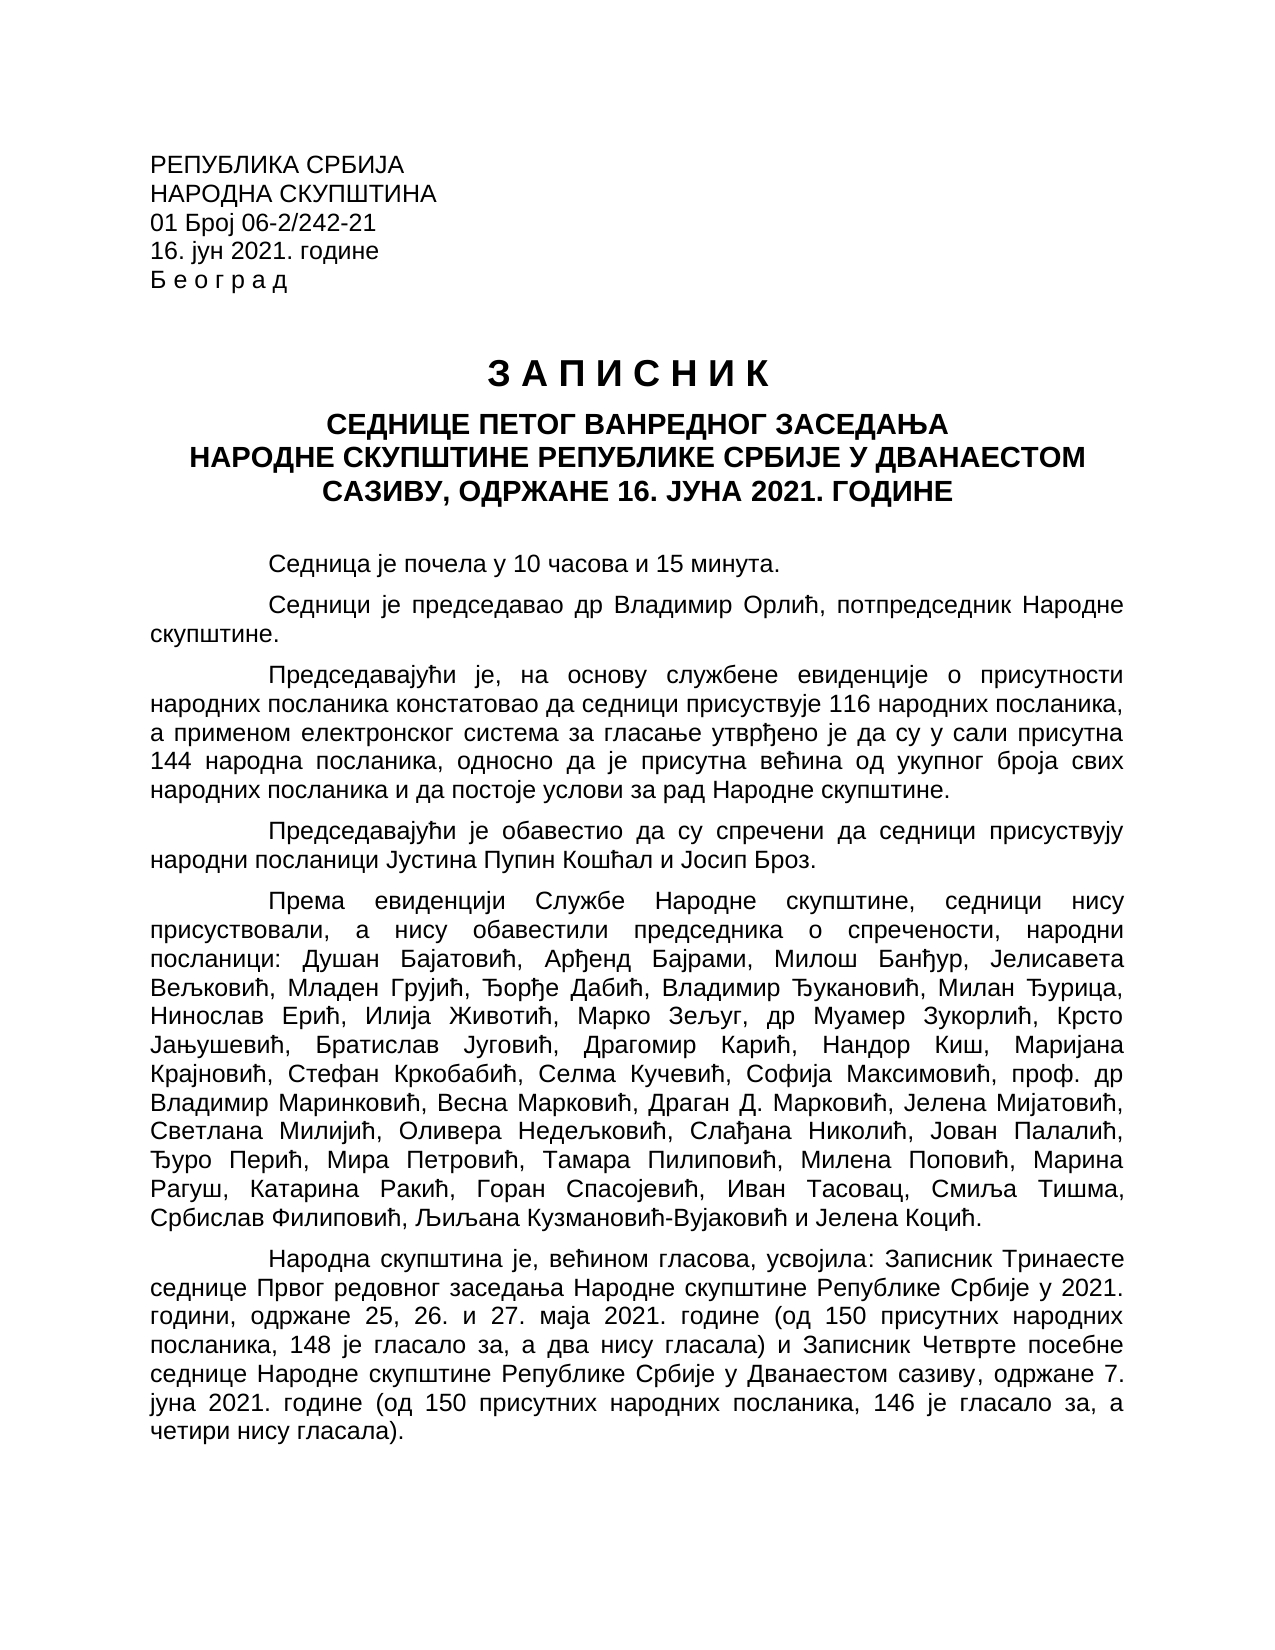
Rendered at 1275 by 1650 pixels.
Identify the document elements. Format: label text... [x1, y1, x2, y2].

text Председавајући је обавестио да су спречени да седници присуствују народни посланици Јустина Пупин Кошћал и Јосип Броз. [150, 816, 1125, 874]
text СЕДНИЦЕ ПЕТОГ ВАНРЕДНОГ ЗАСЕДАЊА [150, 407, 1125, 440]
text Народна скупштина је, већином гласова, усвојила: Записник Тринаесте седнице Првог редовног заседања Народне скупштине Републике Србије у 2021. години, одржане 25, 26. и 27. маја 2021. године (од 150 присутних народних посланика, 148 је гласало за, а два нису гласала) и Записник Четврте посебне седнице Народне скупштине Републике Србије у Дванаестом сазиву, одржане 7. јуна 2021. године (од 150 присутних народних посланика, 146 је гласало за, а четири нису гласала). [150, 1244, 1125, 1445]
text З А П И С Н И К [150, 351, 1106, 394]
text НАРОДНЕ СКУПШТИНЕ РЕПУБЛИКЕ СРБИЈЕ У ДВАНАЕСТОМ САЗИВУ, ОДРЖАНЕ 16. ЈУНА 2021. ГОДИНЕ [150, 440, 1125, 507]
text НАРОДНА СКУПШТИНА [150, 179, 1106, 207]
text Седници је председавао др Владимир Орлић, потпредседник Народне скупштине. [150, 590, 1125, 647]
text Б е о г р а д [150, 265, 1106, 294]
text Према евиденцији Службе Народне скупштине, седници нису присуствовали, а нису обавестили председника о спречености, народни посланици: Душан Бајатовић, Арђенд Бајрами, Милош Банђур, Јелисавета Вељковић, Младен Грујић, Ђорђе Дабић, Владимир Ђукановић, Милан Ђурица, Нинослав Ерић, Илија Животић, Марко Зељуг, др Муамер Зукорлић, Крсто Јањушевић, Братислав Југовић, Драгомир Карић, Нандор Киш, Маријана Крајновић, Стефан Кркобабић, Селма Кучевић, Софија Максимовић, проф. др Владимир Маринковић, Весна Марковић, Драган Д. Марковић, Јелена Мијатовић, Светлана Милијић, Оливера Недељковић, Слађана Николић, Јован Палалић, Ђуро Перић, Мира Петровић, Тамара Пилиповић, Милена Поповић, Марина Рагуш, Катарина Ракић, Горан Спасојевић, Иван Тасовац, Смиља Тишма, Србислав Филиповић, Љиљана Кузмановић-Вујаковић и Јелена Коцић. [150, 886, 1125, 1231]
text Седница је почела у 10 часова и 15 минута. [150, 549, 1125, 577]
text 16. јун 2021. године [150, 236, 1106, 265]
text РЕПУБЛИКА СРБИЈА [150, 150, 1122, 179]
text 01 Број 06-2/242-21 [150, 207, 1106, 236]
text Председавајући је, на основу службене евиденције о присутности народних посланика констатовао да седници присуствује 116 народних посланика, а применом електронског система за гласање утврђено је да су у сали присутна 144 народна посланика, односно да је присутна већина од укупног броја свих народних посланика и да постоје услови за рад Народне скупштине. [150, 660, 1125, 804]
